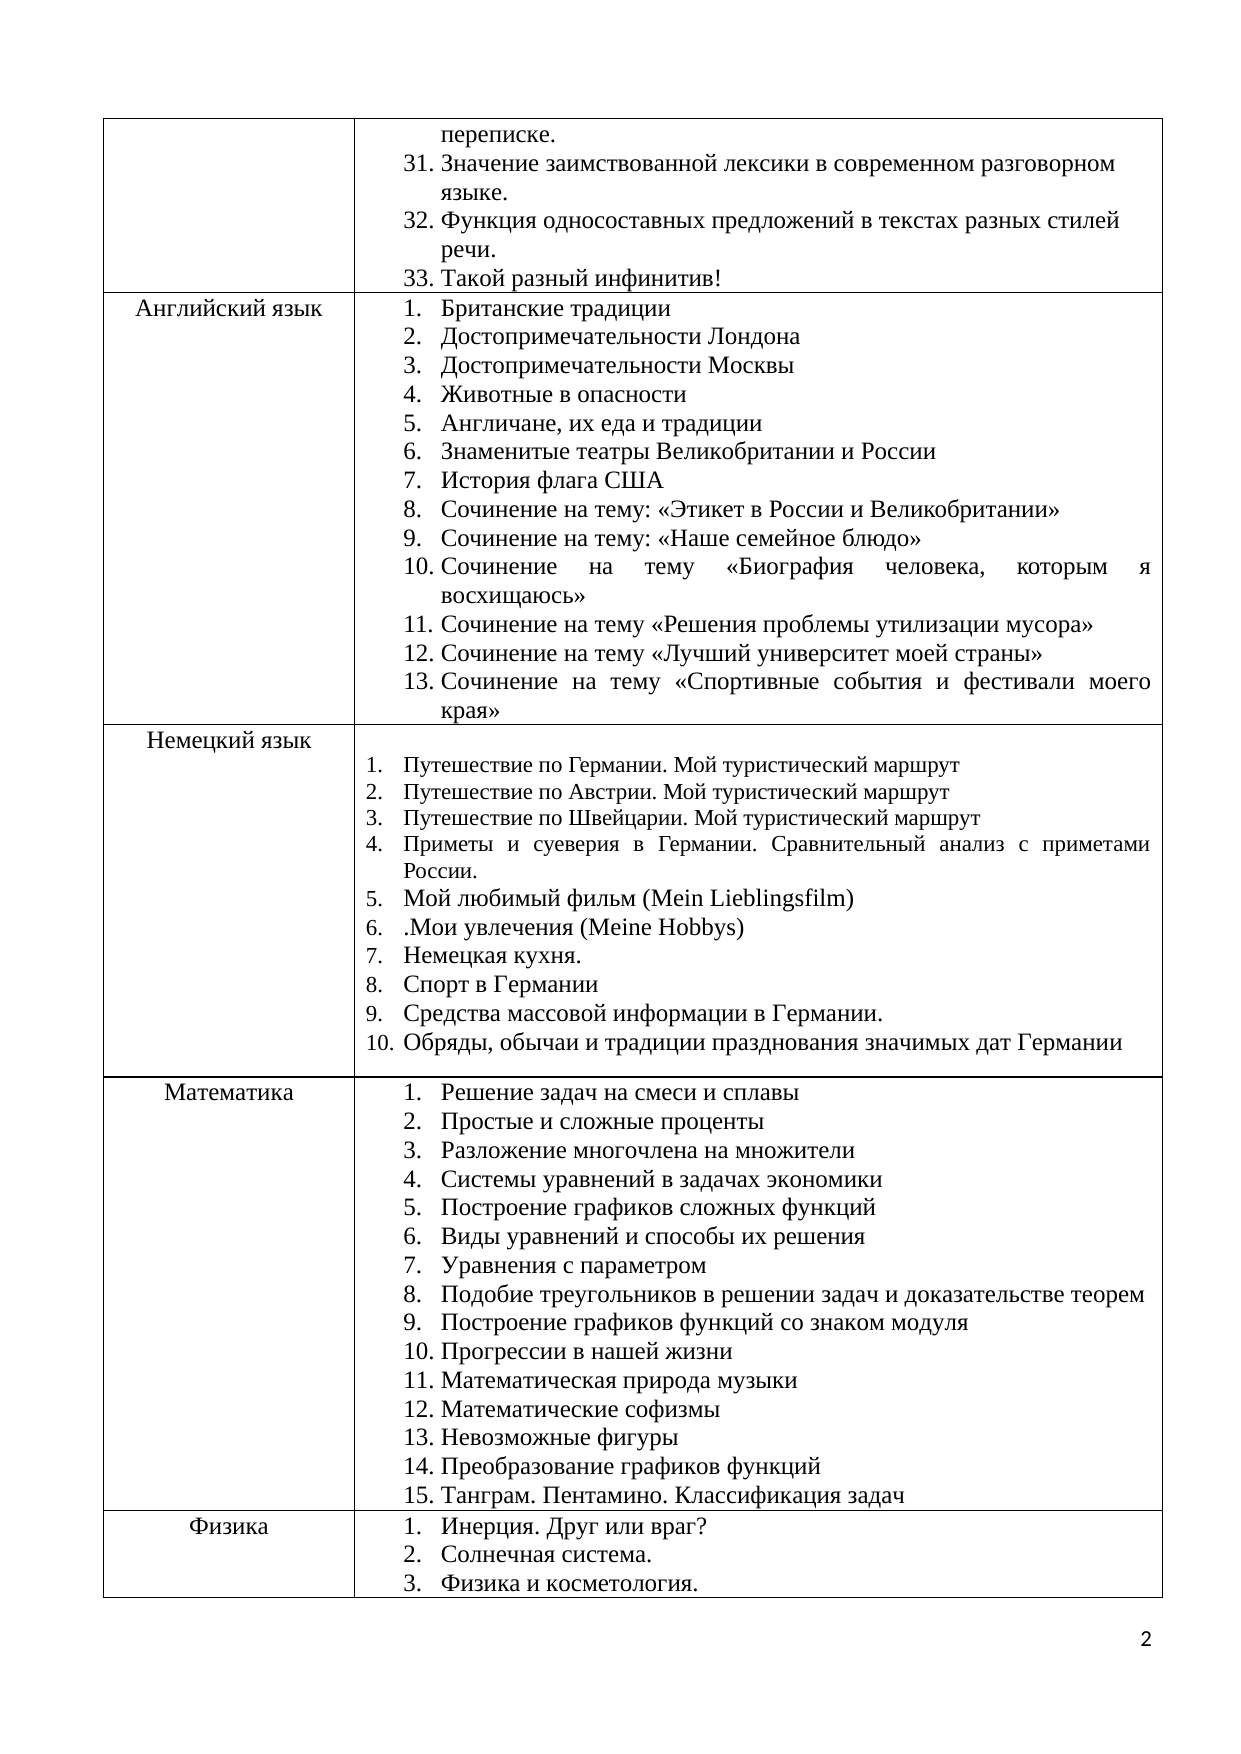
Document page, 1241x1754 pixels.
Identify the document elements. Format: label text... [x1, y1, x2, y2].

table_cell Решение задач на смеси и сплавы Простые и сложные проценты Разложение многочлена на множители Системы уравнений в задачах экономики Построение графиков сложных функций Виды уравнений и способы их решения Уравнения с параметром Подобие треугольников в решении задач и доказательстве теорем Построение графиков функций со знаком модуля Прогрессии в нашей жизни Математическая природа музыки Математические софизмы Невозможные фигуры Преобразование графиков функций Танграм. Пентамино. Классификация задач [355, 1078, 1162, 1510]
table_cell Физика [104, 1511, 354, 1597]
table_cell Немецкий язык [104, 725, 354, 1076]
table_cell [355, 1511, 1162, 1597]
table_cell Путешествие по Германии. Мой туристический маршрут Путешествие по Австрии. Мой туристический маршрут Путешествие по Швейцарии. Мой туристический маршрут Приметы и суеверия в Германии. Сравнительный анализ с приметами России. Мой любимый фильм (Mein Lieblingsfilm) .Мои увлечения (Meine Hobbys) Немецкая кухня. Спорт в Германии Средства массовой информации в Германии. Обряды, обычаи и традиции празднования значимых дат Германии [355, 725, 1162, 1076]
table_cell Математика [104, 1078, 354, 1510]
table_cell Английский язык [104, 293, 354, 724]
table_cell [355, 119, 1162, 292]
table_cell Британские традиции Достопримечательности Лондона Достопримечательности Москвы Животные в опасности Англичане, их еда и традиции Знаменитые театры Великобритании и России История флага США Сочинение на тему: «Этикет в России и Великобритании» Сочинение на тему: «Наше семейное блюдо» Сочинение на тему «Биография человека, которым я восхищаюсь» Сочинение на тему «Решения проблемы утилизации мусора» Сочинение на тему «Лучший университет моей страны» Сочинение на тему «Спортивные события и фестивали моего края» [355, 293, 1162, 724]
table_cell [104, 119, 354, 292]
